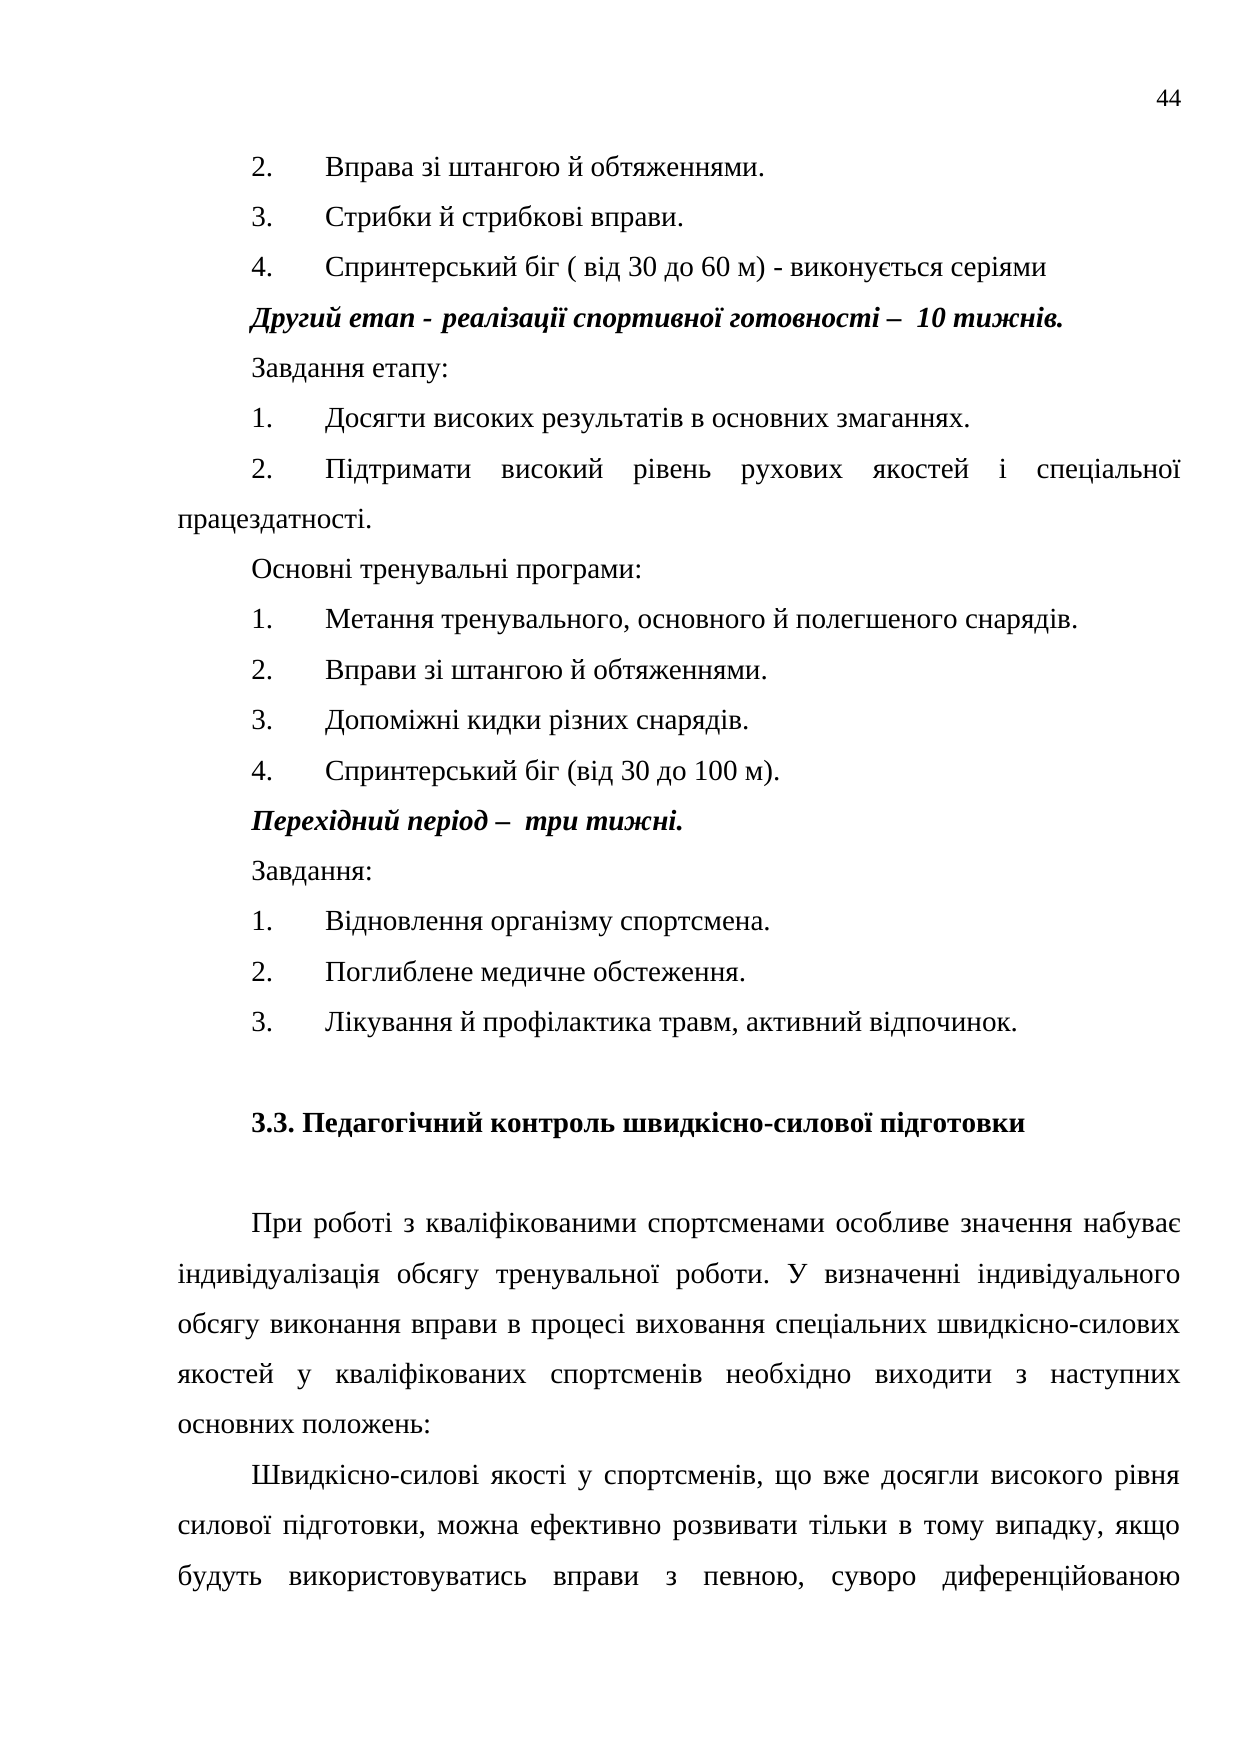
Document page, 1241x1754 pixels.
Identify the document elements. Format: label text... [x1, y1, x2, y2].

text Завдання: [177, 853, 1181, 887]
list Спринтерський біг ( від 30 до 60 м) - виконується серіями [177, 249, 1181, 283]
list Досягти високих результатів в основних змаганнях. [177, 400, 1181, 434]
text Другий етап - реалізації спортивної готовності – 10 тижнів. [177, 300, 1181, 333]
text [177, 1457, 1181, 1591]
list Лікування й профілактика травм, активний відпочинок. [177, 1004, 1181, 1038]
text 3.3. Педагогічний контроль швидкісно-силової підготовки [177, 1105, 1181, 1138]
list Відновлення організму спортсмена. [177, 903, 1181, 937]
list Допоміжні кидки різних снарядів. [177, 702, 1181, 736]
list Спринтерський біг (від 30 до 100 м). [177, 753, 1181, 786]
text Завдання етапу: [177, 350, 1181, 384]
list Стрибки й стрибкові вправи. [177, 199, 1181, 233]
text Основні тренувальні програми: [177, 551, 1181, 585]
list Вправи зі штангою й обтяженнями. [177, 652, 1181, 686]
list Метання тренувального, основного й полегшеного снарядів. [177, 602, 1181, 635]
text Перехідний період – три тижні. [177, 803, 1181, 836]
text При роботі з кваліфікованими спортсменами особливе значення набуває індивідуалізація обсягу тренувальної роботи. У визначенні індивідуального обсягу виконання вправи в процесі виховання спеціальних швидкісно-силових якостей у кваліфікованих спортсменів необхідно виходити з наступних основних положень: [177, 1205, 1181, 1440]
list Вправа зі штангою й обтяженнями. [177, 149, 1181, 182]
list Підтримати високий рівень рухових якостей і спеціальної працездатності. [177, 451, 1181, 534]
list Поглиблене медичне обстеження. [177, 954, 1181, 987]
